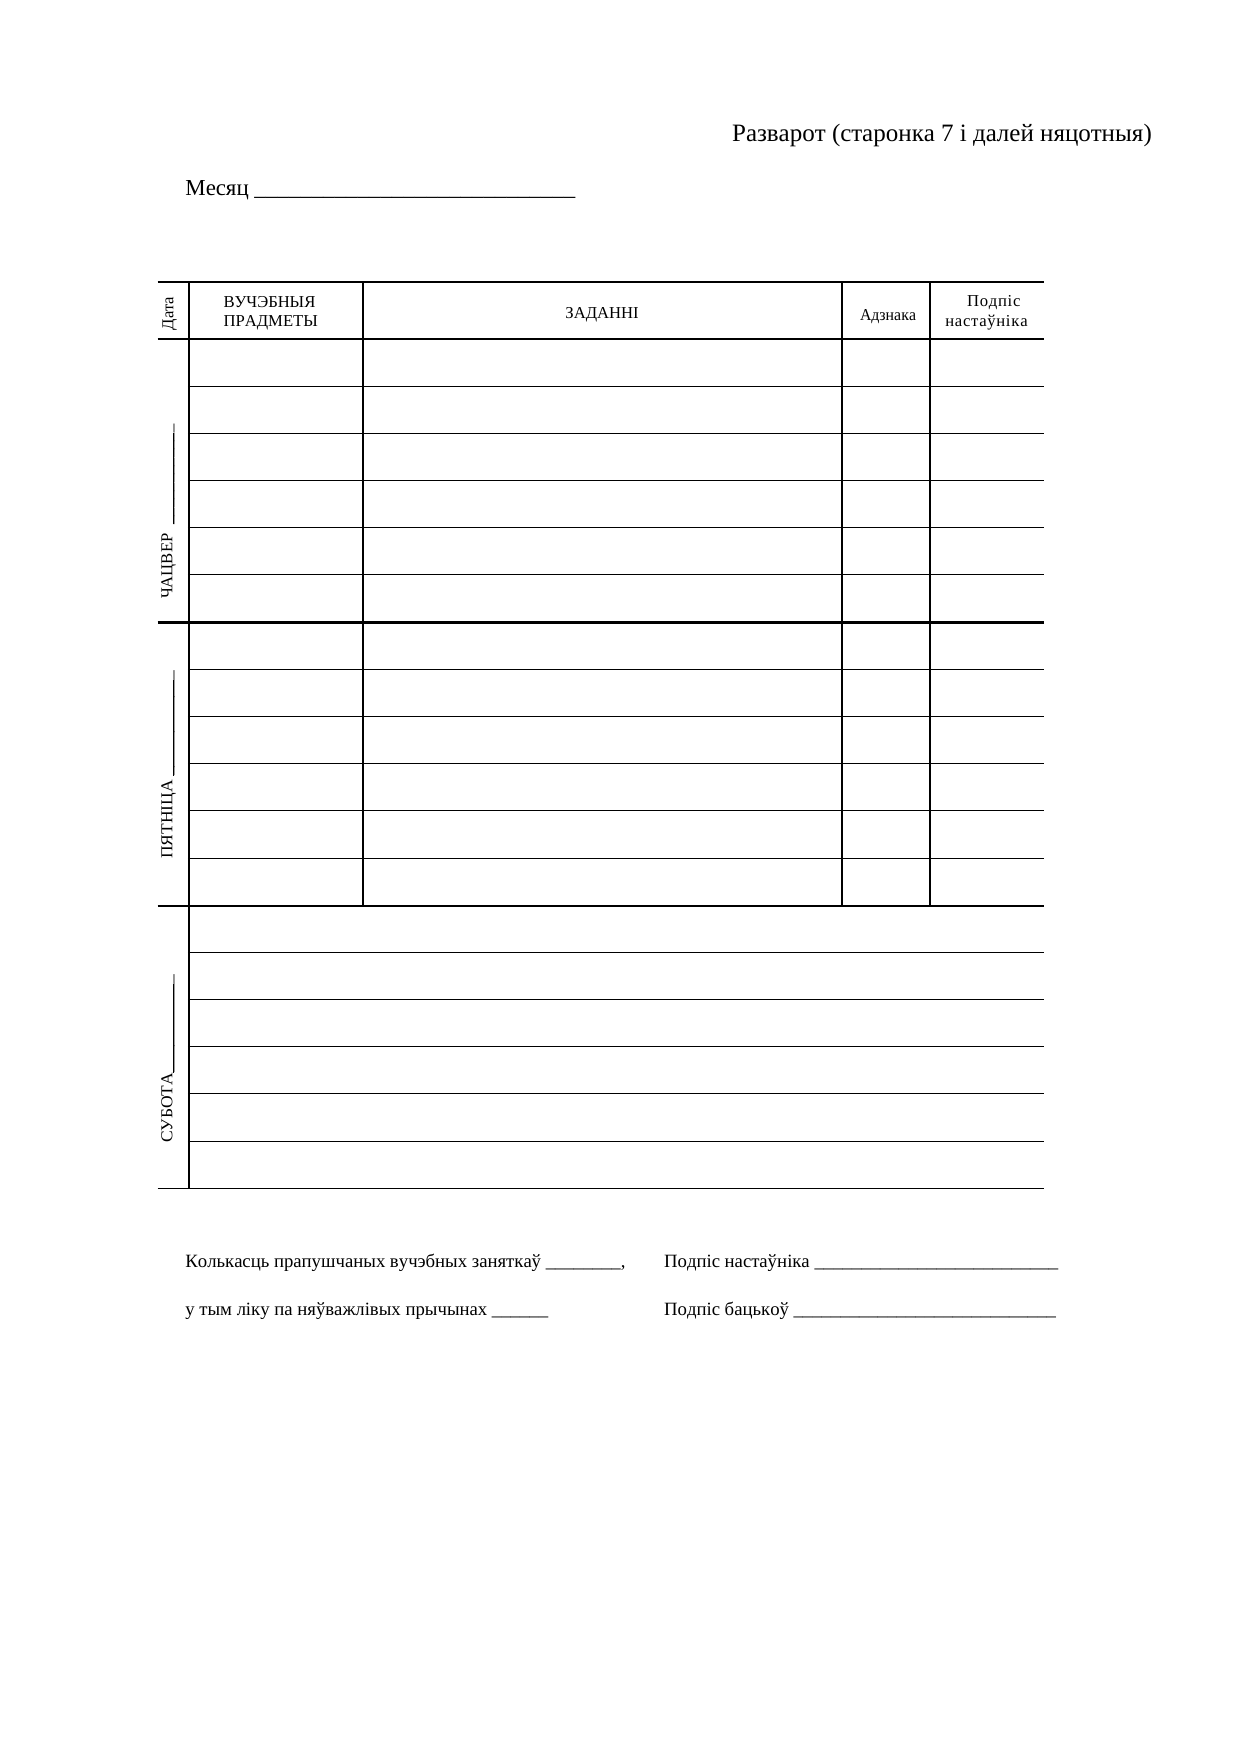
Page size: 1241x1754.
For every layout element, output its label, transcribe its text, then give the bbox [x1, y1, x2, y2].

table_cell [843, 624, 929, 669]
table_cell [843, 575, 929, 621]
text у тым ліку па няўважлівых прычынах ______ Подпіс бацькоў ____________________________ [185, 1298, 1152, 1320]
table_cell [364, 528, 841, 574]
table_cell [843, 764, 929, 810]
table_cell [190, 1142, 1044, 1188]
table_cell [931, 340, 1044, 386]
table_cell [364, 764, 841, 810]
table_cell [190, 387, 362, 433]
table_cell [843, 811, 929, 857]
table_cell [364, 670, 841, 716]
text Месяц ____________________________ [185, 174, 1152, 201]
table_cell [931, 481, 1044, 527]
table_cell [931, 624, 1044, 669]
table_cell [190, 859, 362, 904]
table_cell [843, 528, 929, 574]
table_cell [931, 434, 1044, 480]
table_cell СУБОТА___________ [158, 907, 188, 1188]
table_cell [364, 387, 841, 433]
table_cell [364, 859, 841, 904]
text Разварот (старонка 7 і далей няцотныя) [148, 118, 1152, 147]
table_cell [364, 624, 841, 669]
table_cell [931, 764, 1044, 810]
table_cell [190, 953, 1044, 999]
table_header Подпіс настаўніка [931, 283, 1044, 338]
table_cell [190, 340, 362, 386]
table_cell [931, 859, 1044, 904]
table_cell [190, 907, 1044, 952]
table_cell [931, 528, 1044, 574]
table_cell ПЯТНІЦА ____________ [158, 624, 188, 904]
table_cell [190, 575, 362, 621]
table_cell [190, 811, 362, 857]
table_cell [931, 717, 1044, 763]
table_cell [364, 575, 841, 621]
table_header Адзнака [843, 283, 929, 338]
table_cell [190, 481, 362, 527]
table_cell ЧАЦВЕР ____________ [158, 340, 188, 621]
table_cell [364, 811, 841, 857]
table_cell [190, 764, 362, 810]
table_cell [190, 434, 362, 480]
table_cell [364, 340, 841, 386]
table_cell [364, 434, 841, 480]
table_cell [190, 1094, 1044, 1141]
table_cell [931, 811, 1044, 857]
table_cell [843, 340, 929, 386]
table_cell [843, 717, 929, 763]
table_cell [190, 528, 362, 574]
table_header ЗАДАННІ [364, 283, 841, 338]
table_cell [190, 624, 362, 669]
text Колькасць прапушчаных вучэбных заняткаў ________, Подпіс настаўніка __________________________ [185, 1250, 1152, 1271]
table_cell [190, 1047, 1044, 1093]
table_cell [931, 670, 1044, 716]
table_cell [931, 387, 1044, 433]
table_cell [931, 575, 1044, 621]
table_cell [843, 387, 929, 433]
table_cell [364, 717, 841, 763]
table_cell [843, 859, 929, 904]
table_cell [843, 481, 929, 527]
table_header Дата [158, 283, 188, 338]
table_cell [190, 1000, 1044, 1046]
table_cell [190, 717, 362, 763]
table_cell [843, 434, 929, 480]
table_cell [190, 670, 362, 716]
table_header ВУЧЭБНЫЯ ПРАДМЕТЫ [190, 283, 362, 338]
table_cell [843, 670, 929, 716]
table_cell [364, 481, 841, 527]
